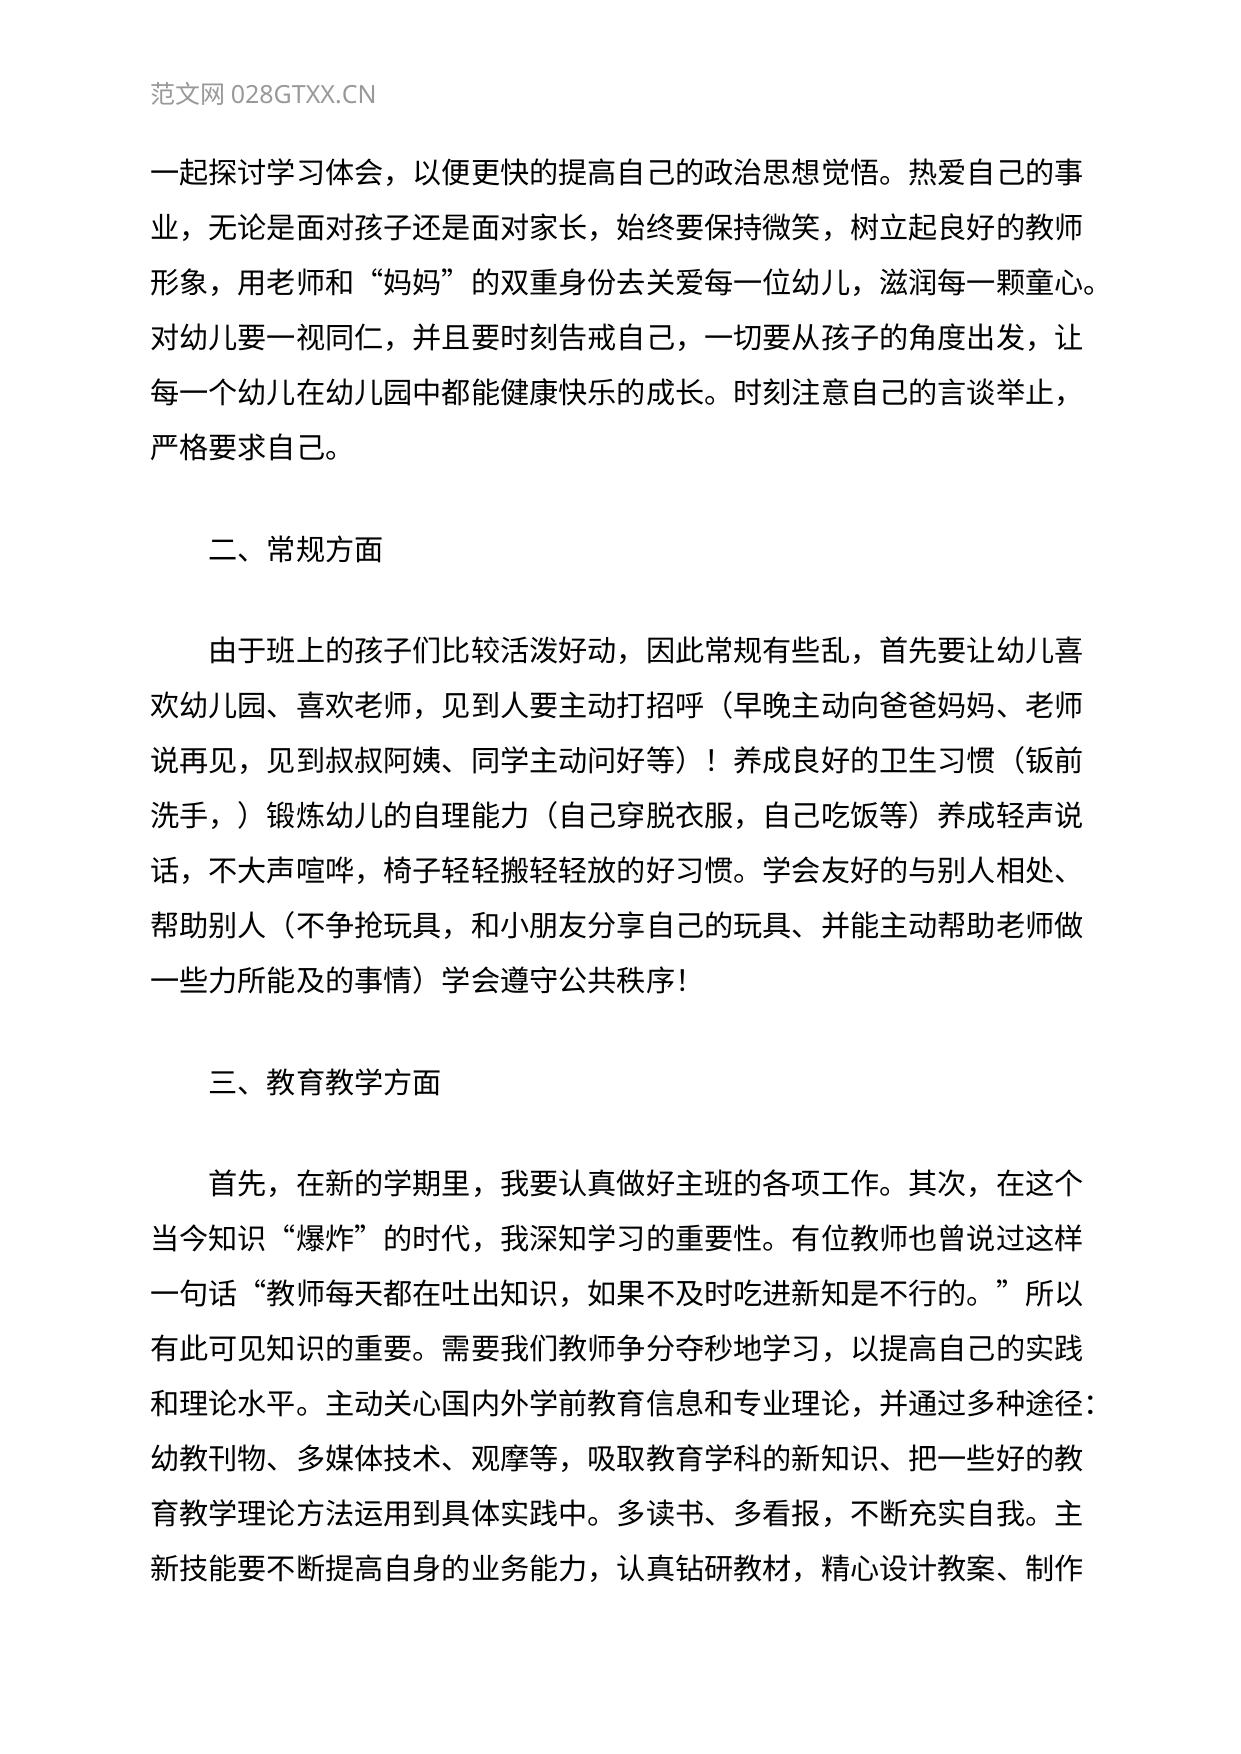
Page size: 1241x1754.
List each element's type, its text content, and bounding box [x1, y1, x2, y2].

text 三、教育教学方面 [150, 1059, 1090, 1101]
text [150, 1161, 1090, 1587]
text 由于班上的孩子们比较活泼好动，因此常规有些乱，首先要让幼儿喜欢幼儿园、喜欢老师，见到人要主动打招呼（早晚主动向爸爸妈妈、老师说再见，见到叔叔阿姨、同学主动问好等）！养成良好的卫生习惯（钣前洗手，）锻炼幼儿的自理能力（自己穿脱衣服，自己吃饭等）养成轻声说话，不大声喧哗，椅子轻轻搬轻轻放的好习惯。学会友好的与别人相处、帮助别人（不争抢玩具，和小朋友分享自己的玩具、并能主动帮助老师做一些力所能及的事情）学会遵守公共秩序！ [150, 628, 1090, 1000]
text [150, 150, 1090, 467]
text 二、常规方面 [150, 526, 1090, 568]
